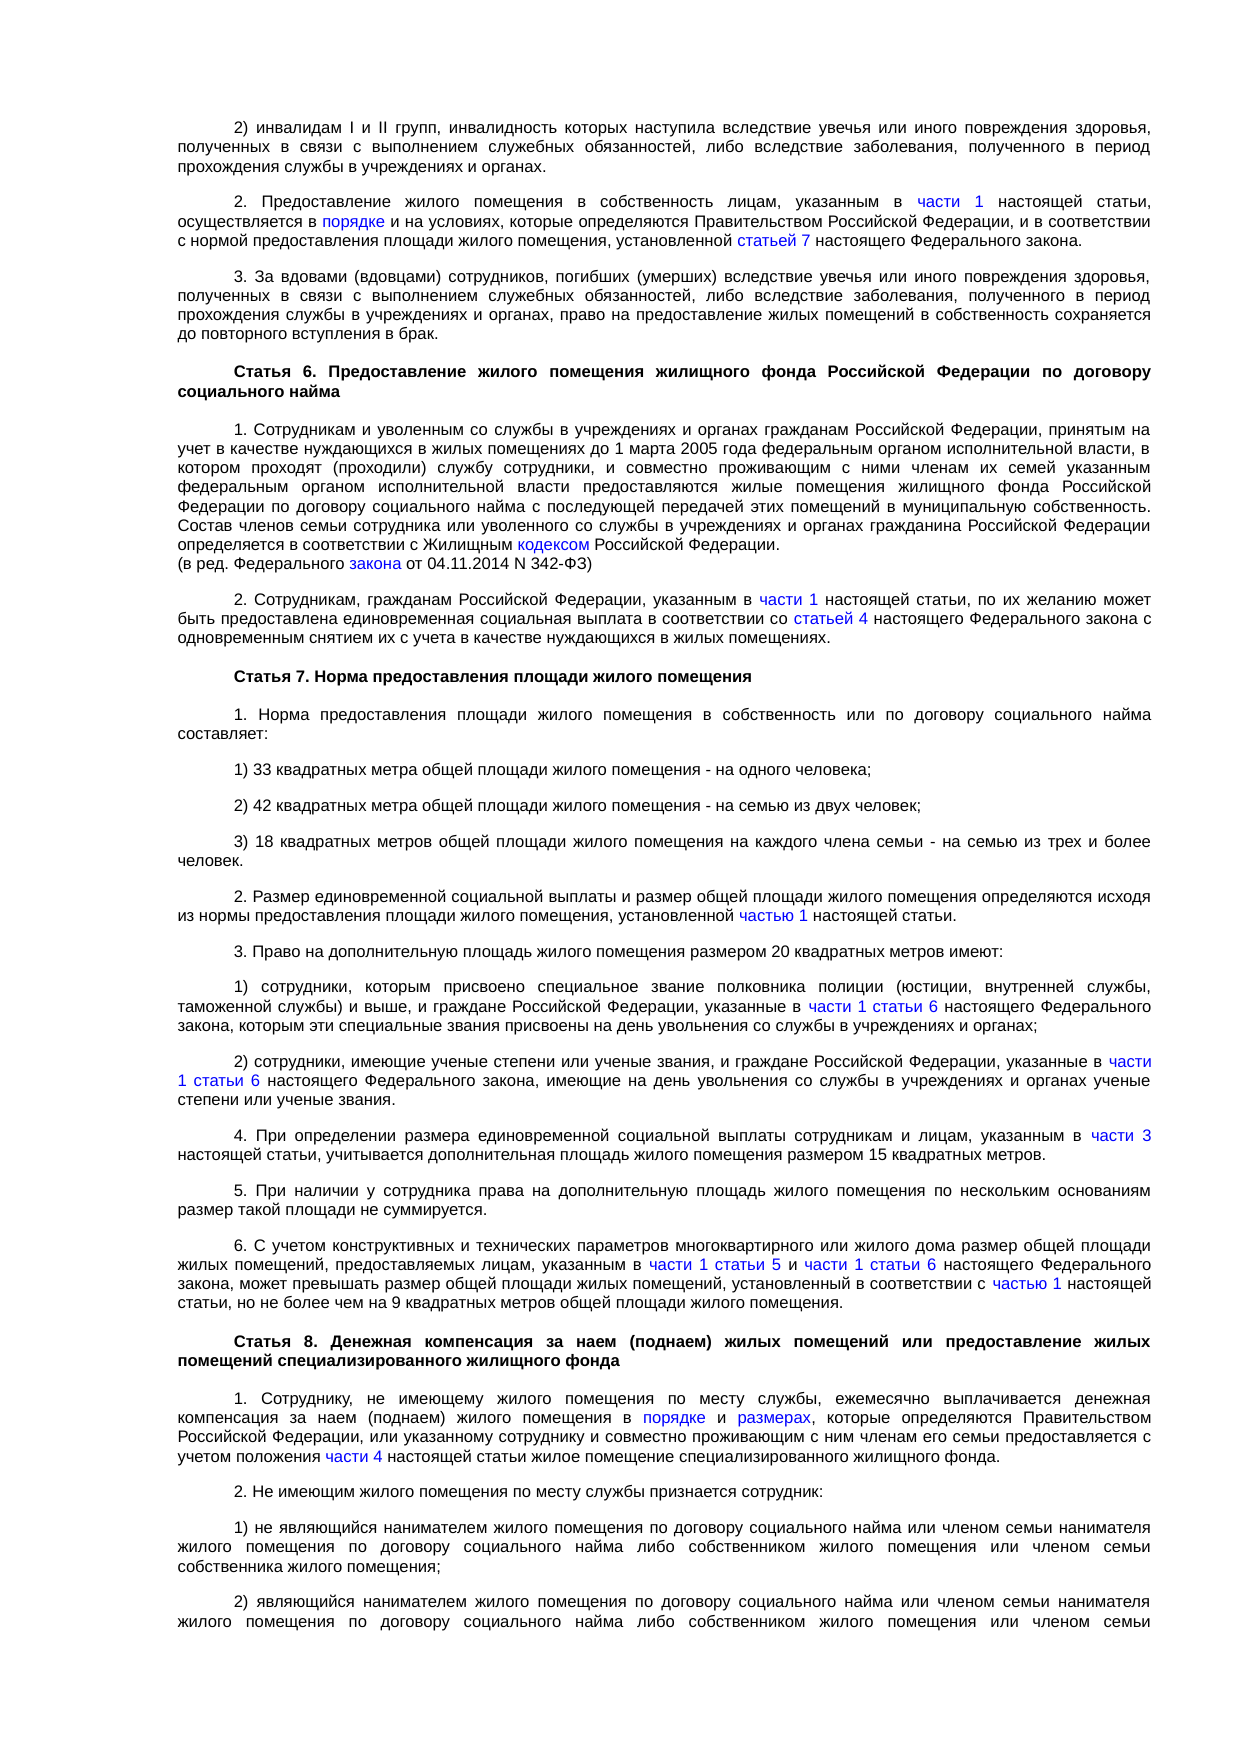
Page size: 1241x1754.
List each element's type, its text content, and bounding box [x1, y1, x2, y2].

text 2) сотрудники, имеющие ученые степени или ученые звания, и граждане Российской Федерации, указанные в части 1 статьи 6 настоящего Федерального закона, имеющие на день увольнения со службы в учреждениях и органах ученые степени или ученые звания. [177, 1051, 1152, 1109]
text 3. За вдовами (вдовцами) сотрудников, погибших (умерших) вследствие увечья или иного повреждения здоровья, полученных в связи с выполнением служебных обязанностей, либо вследствие заболевания, полученного в период прохождения службы в учреждениях и органах, право на предоставление жилых помещений в собственность сохраняется до повторного вступления в брак. [177, 266, 1152, 343]
text 3. Право на дополнительную площадь жилого помещения размером 20 квадратных метров имеют: [177, 941, 1152, 961]
text 2. Не имеющим жилого помещения по месту службы признается сотрудник: [177, 1482, 1152, 1501]
text 1. Сотруднику, не имеющему жилого помещения по месту службы, ежемесячно выплачивается денежная компенсация за наем (поднаем) жилого помещения в порядке и размерах, которые определяются Правительством Российской Федерации, или указанному сотруднику и совместно проживающим с ним членам его семьи предоставляется с учетом положения части 4 настоящей статьи жилое помещение специализированного жилищного фонда. [177, 1389, 1152, 1466]
text 2. Сотрудникам, гражданам Российской Федерации, указанным в части 1 настоящей статьи, по их желанию может быть предоставлена единовременная социальная выплата в соответствии со статьей 4 настоящего Федерального закона с одновременным снятием их с учета в качестве нуждающихся в жилых помещениях. [177, 590, 1152, 647]
text 2) инвалидам I и II групп, инвалидность которых наступила вследствие увечья или иного повреждения здоровья, полученных в связи с выполнением служебных обязанностей, либо вследствие заболевания, полученного в период прохождения службы в учреждениях и органах. [177, 118, 1152, 176]
list Статья 7. Норма предоставления площади жилого помещения [177, 666, 1152, 686]
text 6. С учетом конструктивных и технических параметров многоквартирного или жилого дома размер общей площади жилых помещений, предоставляемых лицам, указанным в части 1 статьи 5 и части 1 статьи 6 настоящего Федерального закона, может превышать размер общей площади жилых помещений, установленный в соответствии с частью 1 настоящей статьи, но не более чем на 9 квадратных метров общей площади жилого помещения. [177, 1236, 1152, 1312]
text 3) 18 квадратных метров общей площади жилого помещения на каждого члена семьи - на семью из трех и более человек. [177, 831, 1152, 870]
text 5. При наличии у сотрудника права на дополнительную площадь жилого помещения по нескольким основаниям размер такой площади не суммируется. [177, 1181, 1152, 1219]
text 1) сотрудники, которым присвоено специальное звание полковника полиции (юстиции, внутренней службы, таможенной службы) и выше, и граждане Российской Федерации, указанные в части 1 статьи 6 настоящего Федерального закона, которым эти специальные звания присвоены на день увольнения со службы в учреждениях и органах; [177, 977, 1152, 1035]
text 2) 42 квадратных метра общей площади жилого помещения - на семью из двух человек; [177, 796, 1152, 815]
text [177, 1592, 1152, 1631]
list Статья 8. Денежная компенсация за наем (поднаем) жилых помещений или предоставление жилых помещений специализированного жилищного фонда [177, 1331, 1152, 1370]
text 1) не являющийся нанимателем жилого помещения по договору социального найма или членом семьи нанимателя жилого помещения по договору социального найма либо собственником жилого помещения или членом семьи собственника жилого помещения; [177, 1518, 1152, 1576]
text 2. Размер единовременной социальной выплаты и размер общей площади жилого помещения определяются исходя из нормы предоставления площади жилого помещения, установленной частью 1 настоящей статьи. [177, 886, 1152, 925]
text (в ред. Федерального закона от 04.11.2014 N 342-ФЗ) [177, 554, 1152, 573]
text 1. Сотрудникам и уволенным со службы в учреждениях и органах гражданам Российской Федерации, принятым на учет в качестве нуждающихся в жилых помещениях до 1 марта 2005 года федеральным органом исполнительной власти, в котором проходят (проходили) службу сотрудники, и совместно проживающим с ними членам их семей указанным федеральным органом исполнительной власти предоставляются жилые помещения жилищного фонда Российской Федерации по договору социального найма с последующей передачей этих помещений в муниципальную собственность. Состав членов семьи сотрудника или уволенного со службы в учреждениях и органах гражданина Российской Федерации определяется в соответствии с Жилищным кодексом Российской Федерации. [177, 420, 1152, 554]
text 4. При определении размера единовременной социальной выплаты сотрудникам и лицам, указанным в части 3 настоящей статьи, учитывается дополнительная площадь жилого помещения размером 15 квадратных метров. [177, 1126, 1152, 1164]
text 1. Норма предоставления площади жилого помещения в собственность или по договору социального найма составляет: [177, 705, 1152, 743]
text 1) 33 квадратных метра общей площади жилого помещения - на одного человека; [177, 760, 1152, 779]
list Статья 6. Предоставление жилого помещения жилищного фонда Российской Федерации по договору социального найма [177, 362, 1152, 401]
text 2. Предоставление жилого помещения в собственность лицам, указанным в части 1 настоящей статьи, осуществляется в порядке и на условиях, которые определяются Правительством Российской Федерации, и в соответствии с нормой предоставления площади жилого помещения, установленной статьей 7 настоящего Федерального закона. [177, 192, 1152, 250]
